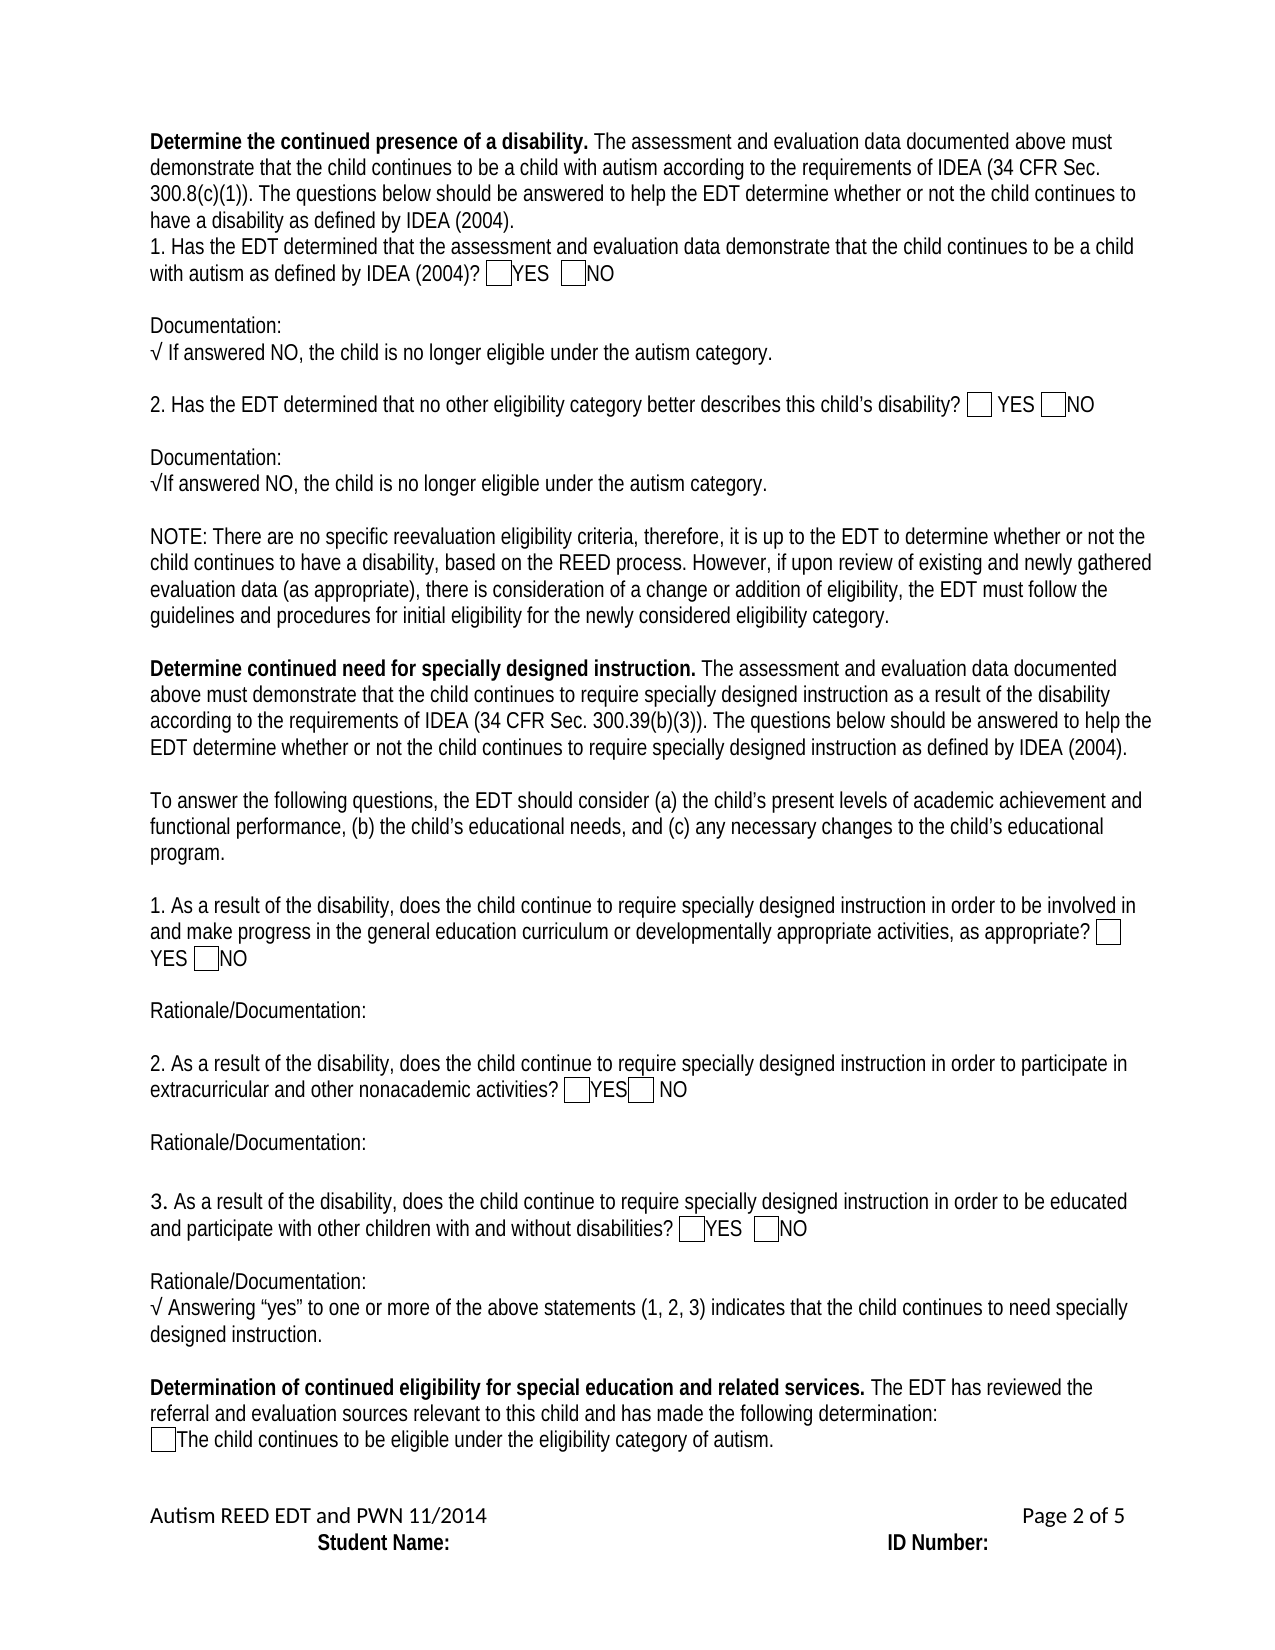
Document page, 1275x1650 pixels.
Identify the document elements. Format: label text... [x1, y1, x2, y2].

text Rationale/Documentation: [150, 1268, 1156, 1294]
text Determination of continued eligibility for special education and related services. The EDT has reviewed the referral and evaluation sources relevant to this child and has made the following determination: [150, 1373, 1156, 1426]
text 1. Has the EDT determined that the assessment and evaluation data demonstrate that the child continues to be a child with autism as defined by IDEA (2004)? YES NO [150, 233, 1156, 286]
text Documentation: [150, 312, 1156, 338]
text 2. As a result of the disability, does the child continue to require specially designed instruction in order to participate in extracurricular and other nonacademic activities? YES NO [150, 1050, 1156, 1103]
text √ Answering “yes” to one or more of the above statements (1, 2, 3) indicates that the child continues to need specially designed instruction. [150, 1294, 1156, 1347]
text Documentation: [150, 444, 1156, 470]
text Determine continued need for specially designed instruction. The assessment and evaluation data documented above must demonstrate that the child continues to require specially designed instruction as a result of the disability according to the requirements of IDEA (34 CFR Sec. 300.39(b)(3)). The questions below should be answered to help the EDT determine whether or not the child continues to require specially designed instruction as defined by IDEA (2004). [150, 655, 1156, 760]
text Rationale/Documentation: [150, 1129, 1156, 1156]
text To answer the following questions, the EDT should consider (a) the child’s present levels of academic achievement and functional performance, (b) the child’s educational needs, and (c) any necessary changes to the child’s educational program. [150, 787, 1156, 866]
text √If answered NO, the child is no longer eligible under the autism category. [150, 470, 1156, 497]
text 2. Has the EDT determined that no other eligibility category better describes this child’s disability? YES NO [150, 391, 1156, 418]
text 3. As a result of the disability, does the child continue to require specially designed instruction in order to be educated and participate with other children with and without disabilities? YES NO [150, 1186, 1156, 1242]
text Determine the continued presence of a disability. The assessment and evaluation data documented above must demonstrate that the child continues to be a child with autism according to the requirements of IDEA (34 CFR Sec. 300.8(c)(1)). The questions below should be answered to help the EDT determine whether or not the child continues to have a disability as defined by IDEA (2004). [150, 128, 1156, 233]
text The child continues to be eligible under the eligibility category of autism. [150, 1426, 1156, 1452]
text Rationale/Documentation: [150, 997, 1156, 1024]
text √ If answered NO, the child is no longer eligible under the autism category. [150, 338, 1156, 365]
text 1. As a result of the disability, does the child continue to require specially designed instruction in order to be involved in and make progress in the general education curriculum or developmentally appropriate activities, as appropriate? YES NO [150, 892, 1156, 971]
text NOTE: There are no specific reevaluation eligibility criteria, therefore, it is up to the EDT to determine whether or not the child continues to have a disability, based on the REED process. However, if upon review of existing and newly gathered evaluation data (as appropriate), there is consideration of a change or addition of eligibility, the EDT must follow the guidelines and procedures for initial eligibility for the newly considered eligibility category. [150, 523, 1156, 628]
